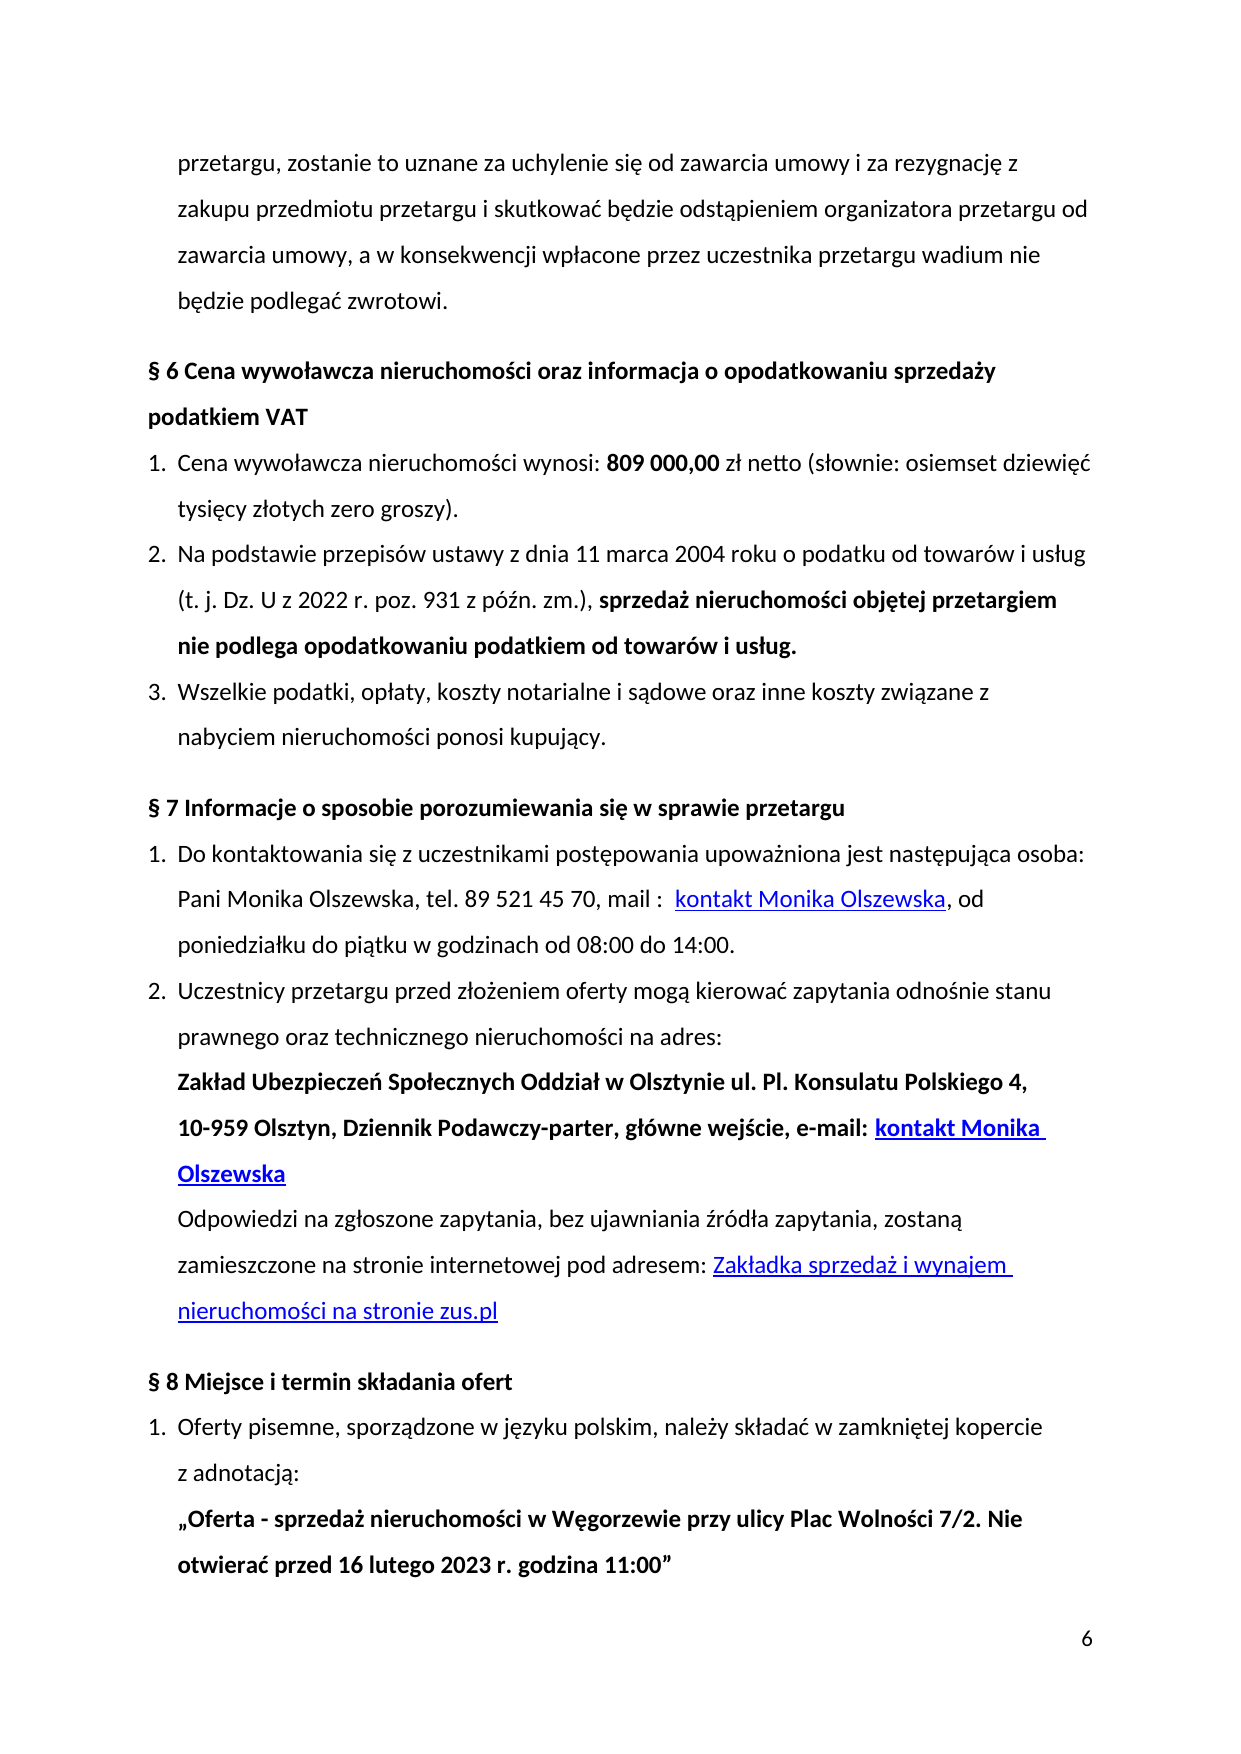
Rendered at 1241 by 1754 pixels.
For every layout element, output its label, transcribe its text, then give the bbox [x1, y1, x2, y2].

subtitle § 8 Miejsce i termin składania ofert [148, 1366, 1093, 1396]
list Do kontaktowania się z uczestnikami postępowania upoważniona jest następująca osoba: Pani Monika Olszewska, tel. 89 521 45 70, mail : kontakt Monika Olszewska, od poniedziałku do piątku w godzinach od 08:00 do 14:00. [148, 838, 1093, 960]
subtitle § 6 Cena wywoławcza nieruchomości oraz informacja o opodatkowaniu sprzedaży podatkiem VAT [148, 356, 1093, 432]
list Wszelkie podatki, opłaty, koszty notarialne i sądowe oraz inne koszty związane z nabyciem nieruchomości ponosi kupujący. [148, 676, 1093, 752]
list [148, 148, 1093, 315]
list Cena wywoławcza nieruchomości wynosi: 809 000,00 zł netto (słownie: osiemset dziewięć tysięcy złotych zero groszy). [148, 447, 1093, 523]
list Oferty pisemne, sporządzone w języku polskim, należy składać w zamkniętej kopercie z adnotacją: [148, 1412, 1093, 1488]
subtitle § 7 Informacje o sposobie porozumiewania się w sprawie przetargu [148, 792, 1093, 823]
list „Oferta - sprzedaż nieruchomości w Węgorzewie przy ulicy Plac Wolności 7/2. Nie otwierać przed 16 lutego 2023 r. godzina 11:00” [177, 1503, 1093, 1579]
list Na podstawie przepisów ustawy z dnia 11 marca 2004 roku o podatku od towarów i usług (t. j. Dz. U z 2022 r. poz. 931 z późn. zm.), sprzedaż nieruchomości objętej przetargiem nie podlega opodatkowaniu podatkiem od towarów i usług. [148, 538, 1093, 660]
list Uczestnicy przetargu przed złożeniem oferty mogą kierować zapytania odnośnie stanu prawnego oraz technicznego nieruchomości na adres: Zakład Ubezpieczeń Społecznych Oddział w Olsztynie ul. Pl. Konsulatu Polskiego 4, 10-959 Olsztyn, Dziennik Podawczy-parter, główne wejście, e-mail: kontakt Monika Olszewska [148, 975, 1093, 1188]
list Odpowiedzi na zgłoszone zapytania, bez ujawniania źródła zapytania, zostaną zamieszczone na stronie internetowej pod adresem: Zakładka sprzedaż i wynajem nieruchomości na stronie zus.pl [177, 1204, 1093, 1326]
